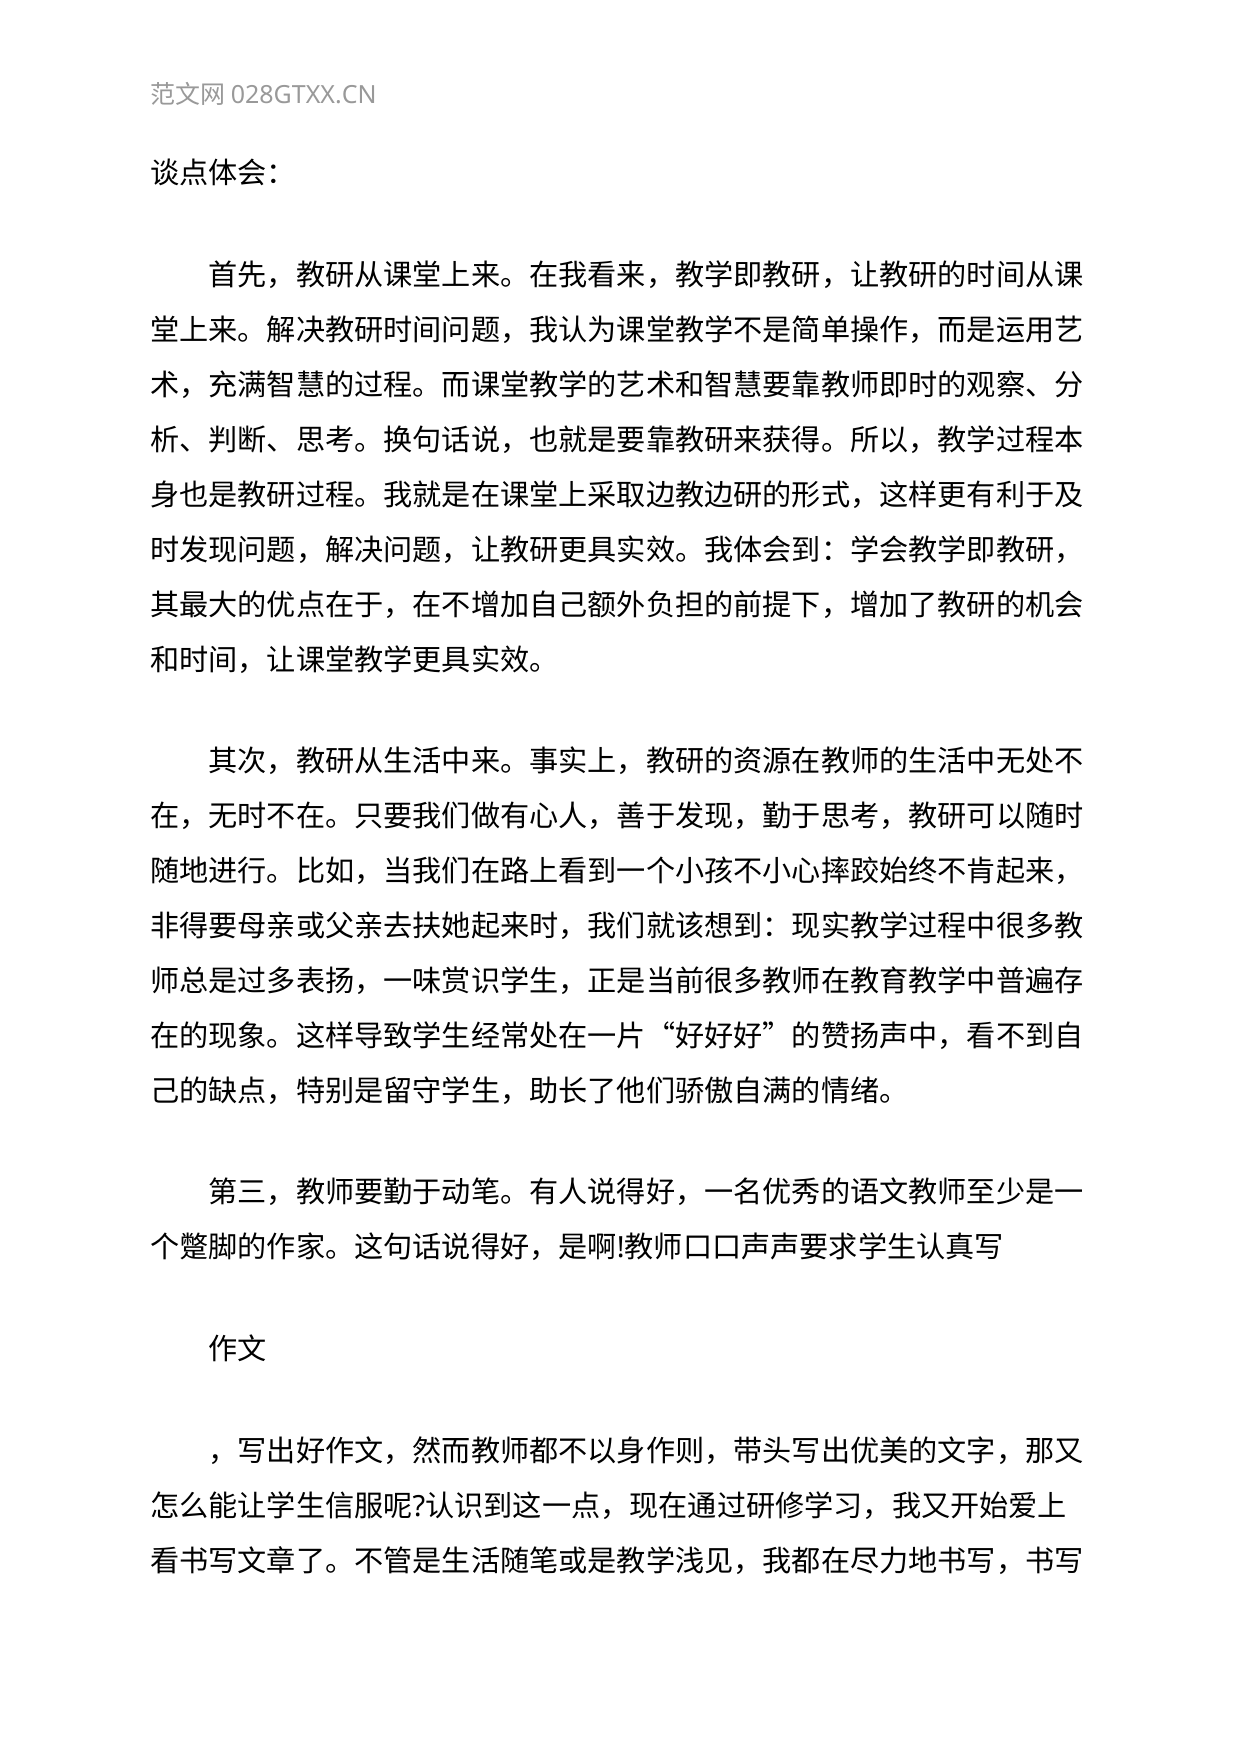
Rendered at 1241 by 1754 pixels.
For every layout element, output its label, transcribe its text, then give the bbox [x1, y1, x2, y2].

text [150, 150, 1090, 192]
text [150, 1428, 1090, 1580]
text 作文 [150, 1326, 1090, 1368]
text 首先，教研从课堂上来。在我看来，教学即教研，让教研的时间从课堂上来。解决教研时间问题，我认为课堂教学不是简单操作，而是运用艺术，充满智慧的过程。而课堂教学的艺术和智慧要靠教师即时的观察、分析、判断、思考。换句话说，也就是要靠教研来获得。所以，教学过程本身也是教研过程。我就是在课堂上采取边教边研的形式，这样更有利于及时发现问题，解决问题，让教研更具实效。我体会到：学会教学即教研，其最大的优点在于，在不增加自己额外负担的前提下，增加了教研的机会和时间，让课堂教学更具实效。 [150, 252, 1090, 678]
text 第三，教师要勤于动笔。有人说得好，一名优秀的语文教师至少是一个蹩脚的作家。这句话说得好，是啊!教师口口声声要求学生认真写 [150, 1169, 1090, 1266]
text 其次，教研从生活中来。事实上，教研的资源在教师的生活中无处不在，无时不在。只要我们做有心人，善于发现，勤于思考，教研可以随时随地进行。比如，当我们在路上看到一个小孩不小心摔跤始终不肯起来，非得要母亲或父亲去扶她起来时，我们就该想到：现实教学过程中很多教师总是过多表扬，一味赏识学生，正是当前很多教师在教育教学中普遍存在的现象。这样导致学生经常处在一片“好好好”的赞扬声中，看不到自己的缺点，特别是留守学生，助长了他们骄傲自满的情绪。 [150, 738, 1090, 1109]
